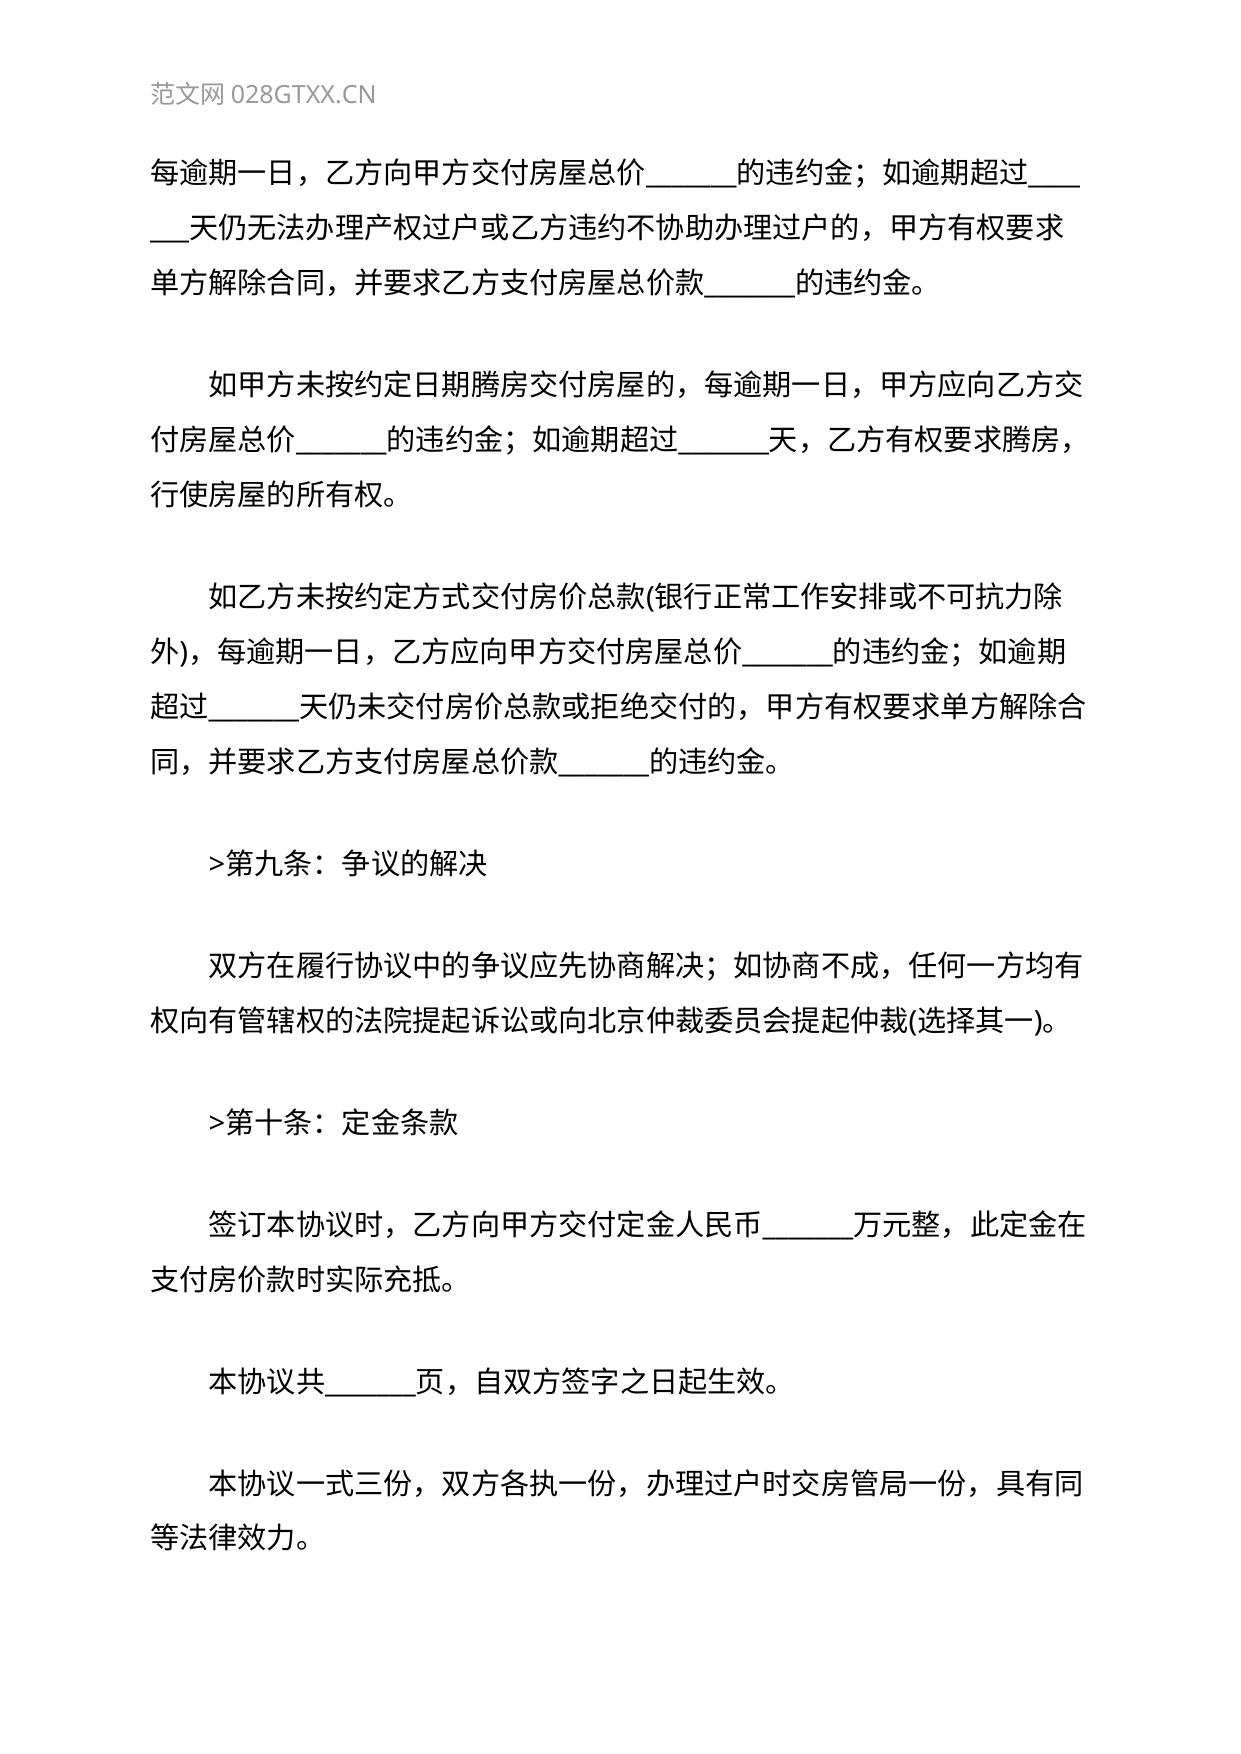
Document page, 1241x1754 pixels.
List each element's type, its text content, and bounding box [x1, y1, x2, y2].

text 双方在履行协议中的争议应先协商解决；如协商不成，任何一方均有权向有管辖权的法院提起诉讼或向北京仲裁委员会提起仲裁(选择其一)。 [150, 943, 1090, 1040]
text 如乙方未按约定方式交付房价总款(银行正常工作安排或不可抗力除外)，每逾期一日，乙方应向甲方交付房屋总价_______的违约金；如逾期超过_______天仍未交付房价总款或拒绝交付的，甲方有权要求单方解除合同，并要求乙方支付房屋总价款_______的违约金。 [150, 574, 1090, 781]
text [150, 150, 1090, 302]
text 签订本协议时，乙方向甲方交付定金人民币_______万元整，此定金在支付房价款时实际充抵。 [150, 1201, 1090, 1299]
text 本协议共_______页，自双方签字之日起生效。 [150, 1358, 1090, 1401]
text 本协议一式三份，双方各执一份，办理过户时交房管局一份，具有同等法律效力。 [150, 1460, 1090, 1557]
text 如甲方未按约定日期腾房交付房屋的，每逾期一日，甲方应向乙方交付房屋总价_______的违约金；如逾期超过_______天，乙方有权要求腾房，行使房屋的所有权。 [150, 362, 1090, 514]
text >第十条：定金条款 [150, 1099, 1090, 1142]
text >第九条：争议的解决 [150, 841, 1090, 883]
